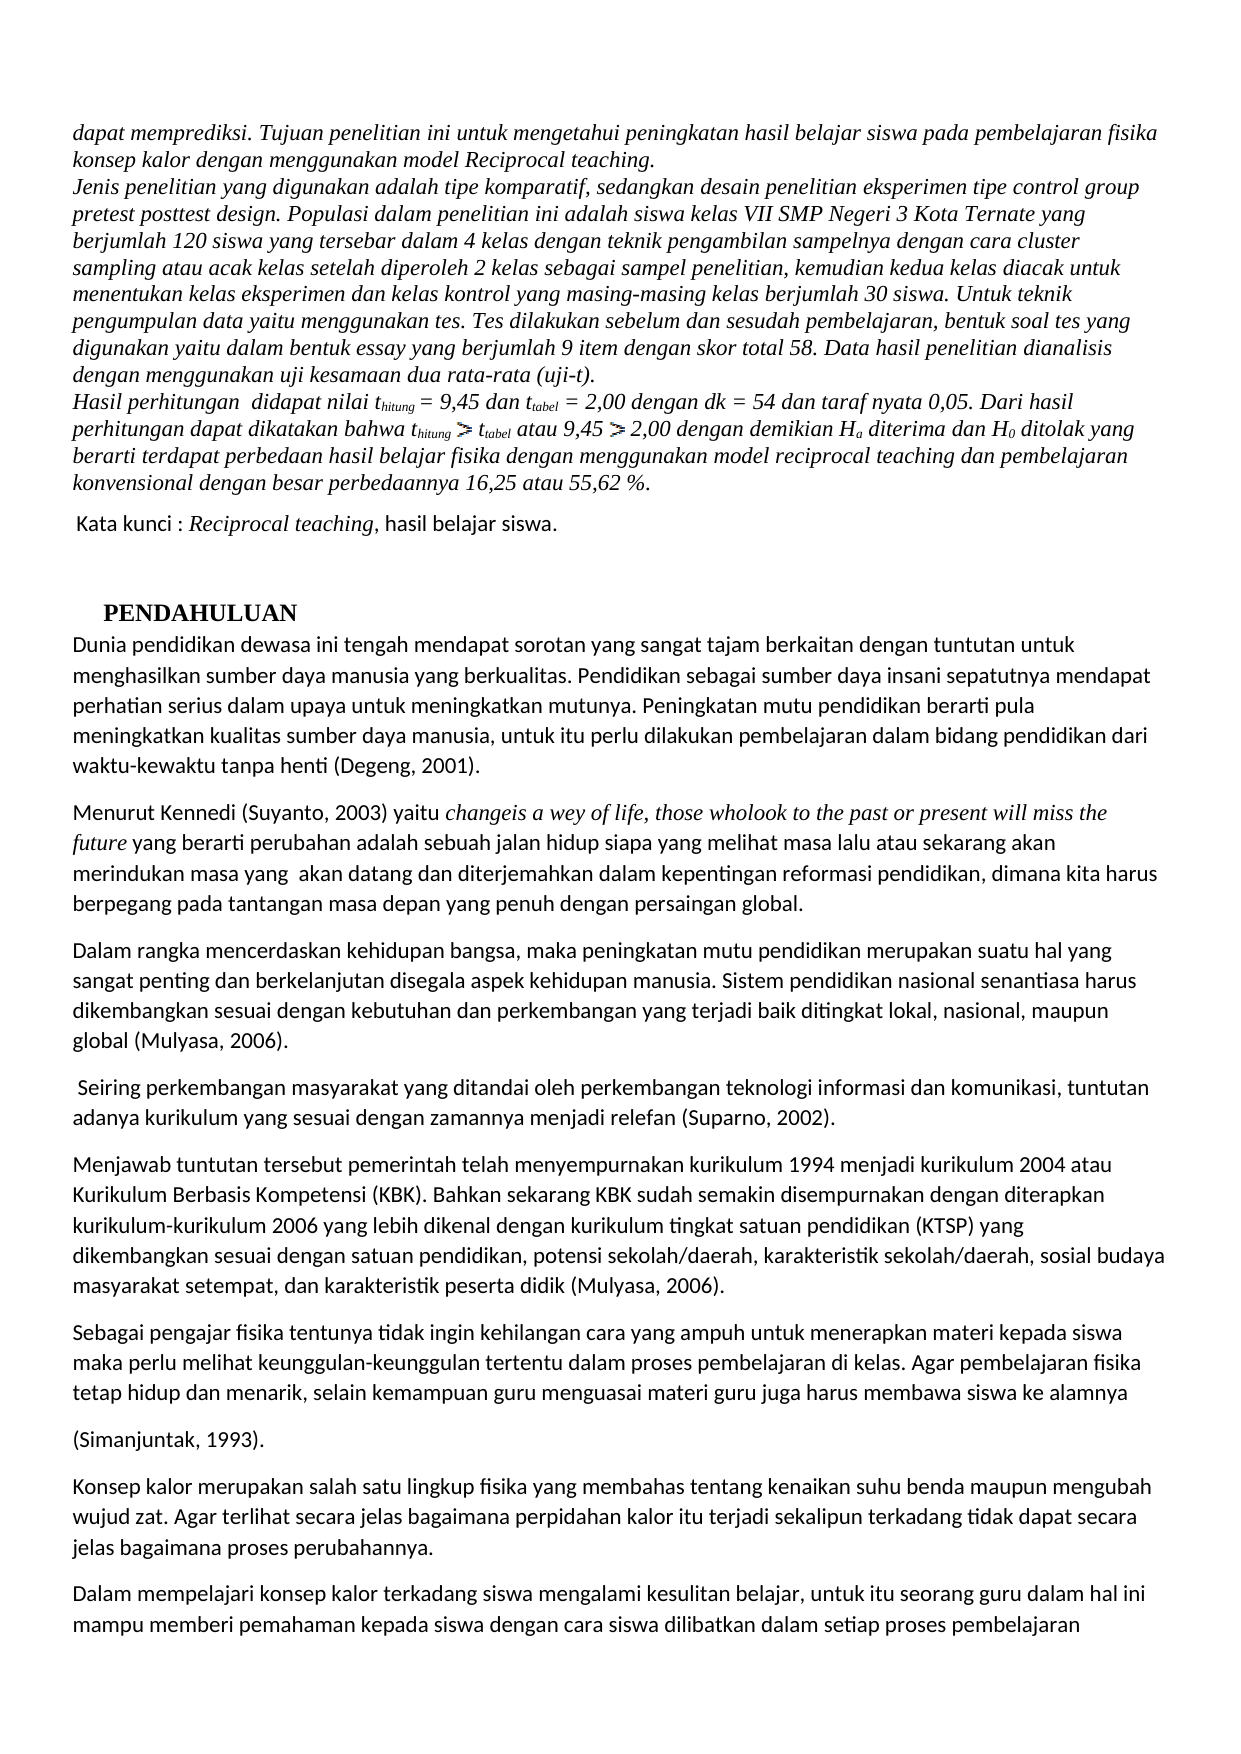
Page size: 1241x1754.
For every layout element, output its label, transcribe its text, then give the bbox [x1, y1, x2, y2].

text (Simanjuntak, 1993). [72, 1425, 1167, 1453]
text Sebagai pengajar fisika tentunya tidak ingin kehilangan cara yang ampuh untuk menerapkan materi kepada siswa maka perlu melihat keunggulan-keunggulan tertentu dalam proses pembelajaran di kelas. Agar pembelajaran fisika tetap hidup dan menarik, selain kemampuan guru menguasai materi guru juga harus membawa siswa ke alamnya [72, 1318, 1167, 1407]
text Konsep kalor merupakan salah satu lingkup fisika yang membahas tentang kenaikan suhu benda maupun mengubah wujud zat. Agar terlihat secara jelas bagaimana perpidahan kalor itu terjadi sekalipun terkadang tidak dapat secara jelas bagaimana proses perubahannya. [72, 1472, 1167, 1561]
picture [456, 430, 472, 437]
picture [609, 430, 625, 437]
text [72, 119, 1168, 172]
text Dalam rangka mencerdaskan kehidupan bangsa, maka peningkatan mutu pendidikan merupakan suatu hal yang sangat penting dan berkelanjutan disegala aspek kehidupan manusia. Sistem pendidikan nasional senantiasa harus dikembangkan sesuai dengan kebutuhan dan perkembangan yang terjadi baik ditingkat lokal, nasional, maupun global (Mulyasa, 2006). [72, 936, 1167, 1054]
picture [609, 422, 625, 429]
text Menjawab tuntutan tersebut pemerintah telah menyempurnakan kurikulum 1994 menjadi kurikulum 2004 atau Kurikulum Berbasis Kompetensi (KBK). Bahkan sekarang KBK sudah semakin disempurnakan dengan diterapkan kurikulum-kurikulum 2006 yang lebih dikenal dengan kurikulum tingkat satuan pendidikan (KTSP) yang dikembangkan sesuai dengan satuan pendidikan, potensi sekolah/daerah, karakteristik sekolah/daerah, sosial budaya masyarakat setempat, dan karakteristik peserta didik (Mulyasa, 2006). [72, 1150, 1167, 1299]
text Hasil perhitungan didapat nilai thitung = 9,45 dan ttabel = 2,00 dengan dk = 54 dan taraf nyata 0,05. Dari hasil perhitungan dapat dikatakan bahwa thitung ttabel atau 9,45 2,00 dengan demikian Ha diterima dan H0 ditolak yang berarti terdapat perbedaan hasil belajar fisika dengan menggunakan model reciprocal teaching dan pembelajaran konvensional dengan besar perbedaannya 16,25 atau 55,62 %. [72, 388, 1168, 495]
text Menurut Kennedi (Suyanto, 2003) yaitu changeis a wey of life, those wholook to the past or present will miss the future yang berarti perubahan adalah sebuah jalan hidup siapa yang melihat masa lalu atau sekarang akan merindukan masa yang akan datang dan diterjemahkan dalam kepentingan reformasi pendidikan, dimana kita harus berpegang pada tantangan masa depan yang penuh dengan persaingan global. [72, 798, 1167, 917]
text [72, 1579, 1167, 1638]
text Dunia pendidikan dewasa ini tengah mendapat sorotan yang sangat tajam berkaitan dengan tuntutan untuk menghasilkan sumber daya manusia yang berkualitas. Pendidikan sebagai sumber daya insani sepatutnya mendapat perhatian serius dalam upaya untuk meningkatkan mutunya. Peningkatan mutu pendidikan berarti pula meningkatkan kualitas sumber daya manusia, untuk itu perlu dilakukan pembelajaran dalam bidang pendidikan dari waktu-kewaktu tanpa henti (Degeng, 2001). [72, 631, 1167, 779]
subtitle PENDAHULUAN [103, 598, 1166, 627]
text Kata kunci : Reciprocal teaching, hasil belajar siswa. [72, 509, 1167, 538]
text Seiring perkembangan masyarakat yang ditandai oleh perkembangan teknologi informasi dan komunikasi, tuntutan adanya kurikulum yang sesuai dengan zamannya menjadi relefan (Suparno, 2002). [72, 1073, 1167, 1132]
picture [456, 422, 472, 429]
text Jenis penelitian yang digunakan adalah tipe komparatif, sedangkan desain penelitian eksperimen tipe control group pretest posttest design. Populasi dalam penelitian ini adalah siswa kelas VII SMP Negeri 3 Kota Ternate yang berjumlah 120 siswa yang tersebar dalam 4 kelas dengan teknik pengambilan sampelnya dengan cara cluster sampling atau acak kelas setelah diperoleh 2 kelas sebagai sampel penelitian, kemudian kedua kelas diacak untuk menentukan kelas eksperimen dan kelas kontrol yang masing-masing kelas berjumlah 30 siswa. Untuk teknik pengumpulan data yaitu menggunakan tes. Tes dilakukan sebelum dan sesudah pembelajaran, bentuk soal tes yang digunakan yaitu dalam bentuk essay yang berjumlah 9 item dengan skor total 58. Data hasil penelitian dianalisis dengan menggunakan uji kesamaan dua rata-rata (uji-t). [72, 173, 1168, 387]
